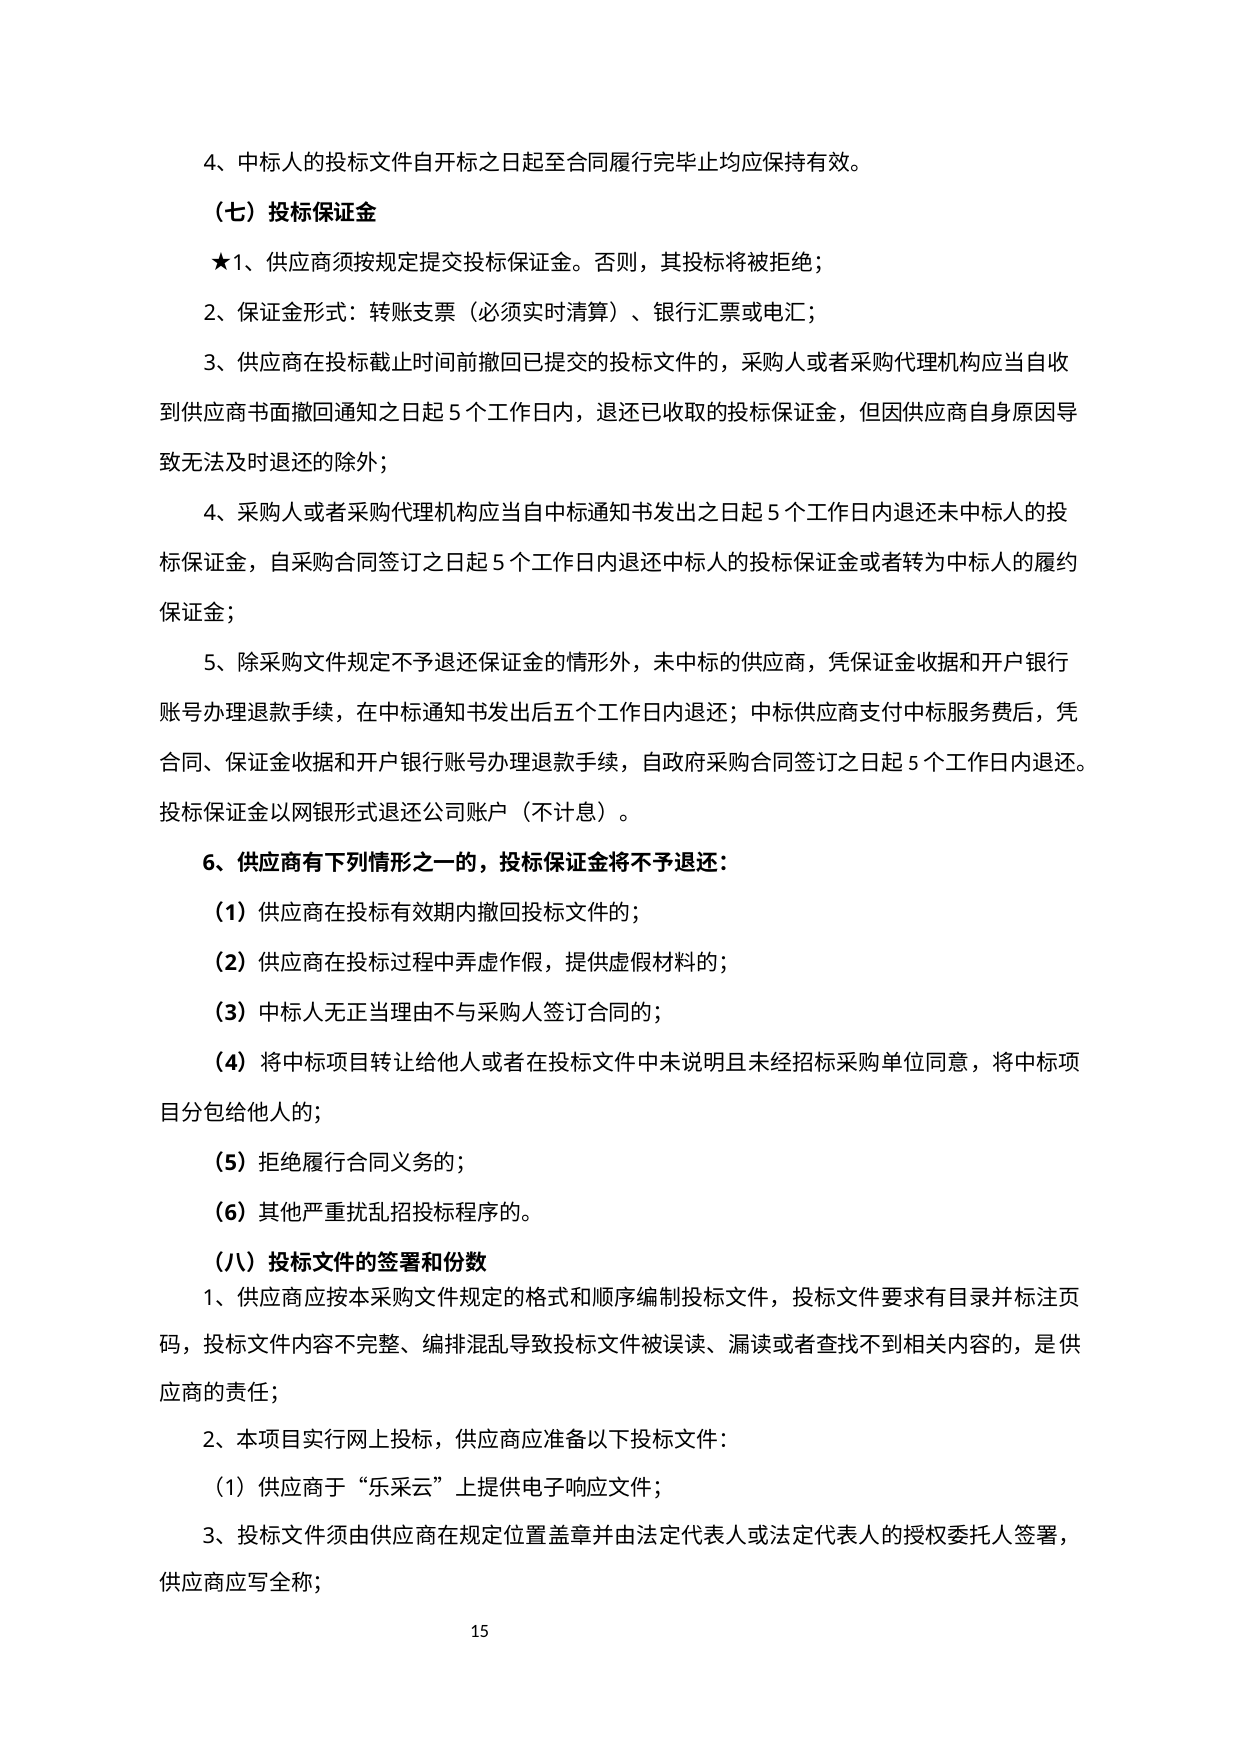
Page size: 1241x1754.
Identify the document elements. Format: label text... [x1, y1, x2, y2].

text 2、本项目实行网上投标，供应商应准备以下投标文件： [159, 1422, 1081, 1454]
text （3）中标人无正当理由不与采购人签订合同的； [159, 980, 1081, 1030]
text 4、采购人或者采购代理机构应当自中标通知书发出之日起5个工作日内退还未中标人的投标保证金，自采购合同签订之日起5个工作日内退还中标人的投标保证金或者转为中标人的履约保证金； [159, 480, 1081, 630]
text （七）投标保证金 [159, 180, 1081, 230]
text （5）拒绝履行合同义务的； [159, 1130, 1081, 1180]
text （八）投标文件的签署和份数 [159, 1230, 1081, 1280]
text 6、供应商有下列情形之一的，投标保证金将不予退还： [159, 830, 1081, 880]
text （1）供应商于“乐采云”上提供电子响应文件； [159, 1470, 1081, 1502]
text 5、除采购文件规定不予退还保证金的情形外，未中标的供应商，凭保证金收据和开户银行账号办理退款手续，在中标通知书发出后五个工作日内退还；中标供应商支付中标服务费后，凭合同、保证金收据和开户银行账号办理退款手续，自政府采购合同签订之日起5个工作日内退还。投标保证金以网银形式退还公司账户（不计息）。 [159, 630, 1081, 830]
text 3、投标文件须由供应商在规定位置盖章并由法定代表人或法定代表人的授权委托人签署，供应商应写全称； [159, 1518, 1081, 1597]
text 2、保证金形式：转账支票（必须实时清算）、银行汇票或电汇； [159, 280, 1081, 330]
text （2）供应商在投标过程中弄虚作假，提供虚假材料的； [159, 930, 1081, 980]
text 1、供应商应按本采购文件规定的格式和顺序编制投标文件，投标文件要求有目录并标注页码，投标文件内容不完整、编排混乱导致投标文件被误读、漏读或者查找不到相关内容的，是供应商的责任； [159, 1280, 1081, 1407]
text 3、供应商在投标截止时间前撤回已提交的投标文件的，采购人或者采购代理机构应当自收到供应商书面撤回通知之日起5个工作日内，退还已收取的投标保证金，但因供应商自身原因导致无法及时退还的除外； [159, 330, 1081, 480]
text 4、中标人的投标文件自开标之日起至合同履行完毕止均应保持有效。 [159, 130, 1081, 180]
text ★1、供应商须按规定提交投标保证金。否则，其投标将被拒绝； [159, 230, 1081, 280]
text （1）供应商在投标有效期内撤回投标文件的； [159, 880, 1081, 930]
text （6）其他严重扰乱招投标程序的。 [159, 1180, 1081, 1230]
text （4）将中标项目转让给他人或者在投标文件中未说明且未经招标采购单位同意，将中标项目分包给他人的； [159, 1030, 1081, 1130]
